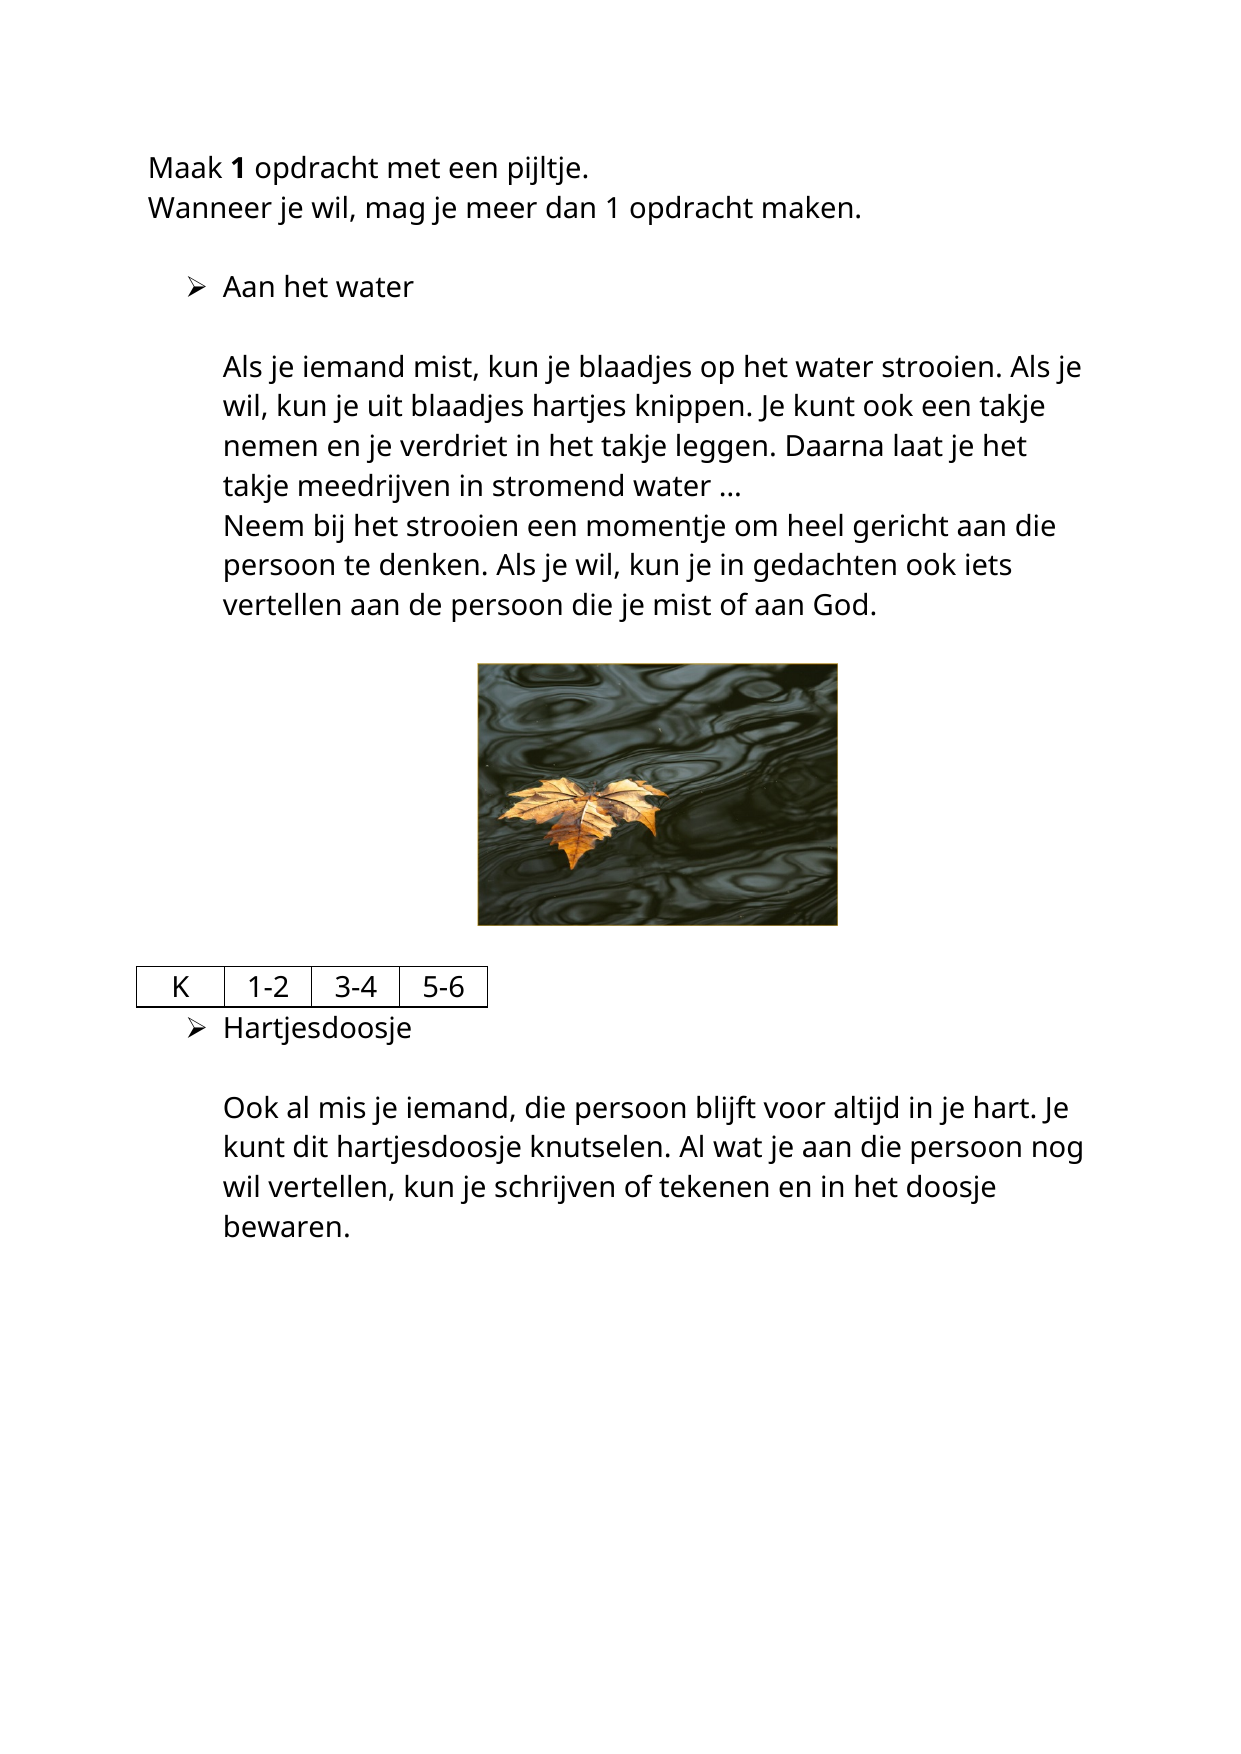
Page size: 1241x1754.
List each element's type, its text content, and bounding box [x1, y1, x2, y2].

text Maak 1 opdracht met een pijltje. [148, 148, 1093, 187]
table_header 3-4 [312, 967, 399, 1006]
table_header 5-6 [400, 967, 487, 1006]
picture [477, 663, 838, 926]
text Ook al mis je iemand, die persoon blijft voor altijd in je hart. Je kunt dit hartjesdoosje knutselen. Al wat je aan die persoon nog wil vertellen, kun je schrijven of tekenen en in het doosje bewaren. [223, 1087, 1093, 1246]
text Neem bij het strooien een momentje om heel gericht aan die persoon te denken. Als je wil, kun je in gedachten ook iets vertellen aan de persoon die je mist of aan God. [223, 505, 1093, 624]
list Hartjesdoosje [185, 1007, 1093, 1047]
table_header 1-2 [225, 967, 311, 1006]
text Als je iemand mist, kun je blaadjes op het water strooien. Als je wil, kun je uit blaadjes hartjes knippen. Je kunt ook een takje nemen en je verdriet in het takje leggen. Daarna laat je het takje meedrijven in stromend water … [223, 346, 1093, 505]
table_header K [137, 967, 224, 1006]
list Aan het water [185, 267, 1093, 306]
text Wanneer je wil, mag je meer dan 1 opdracht maken. [148, 187, 1093, 227]
